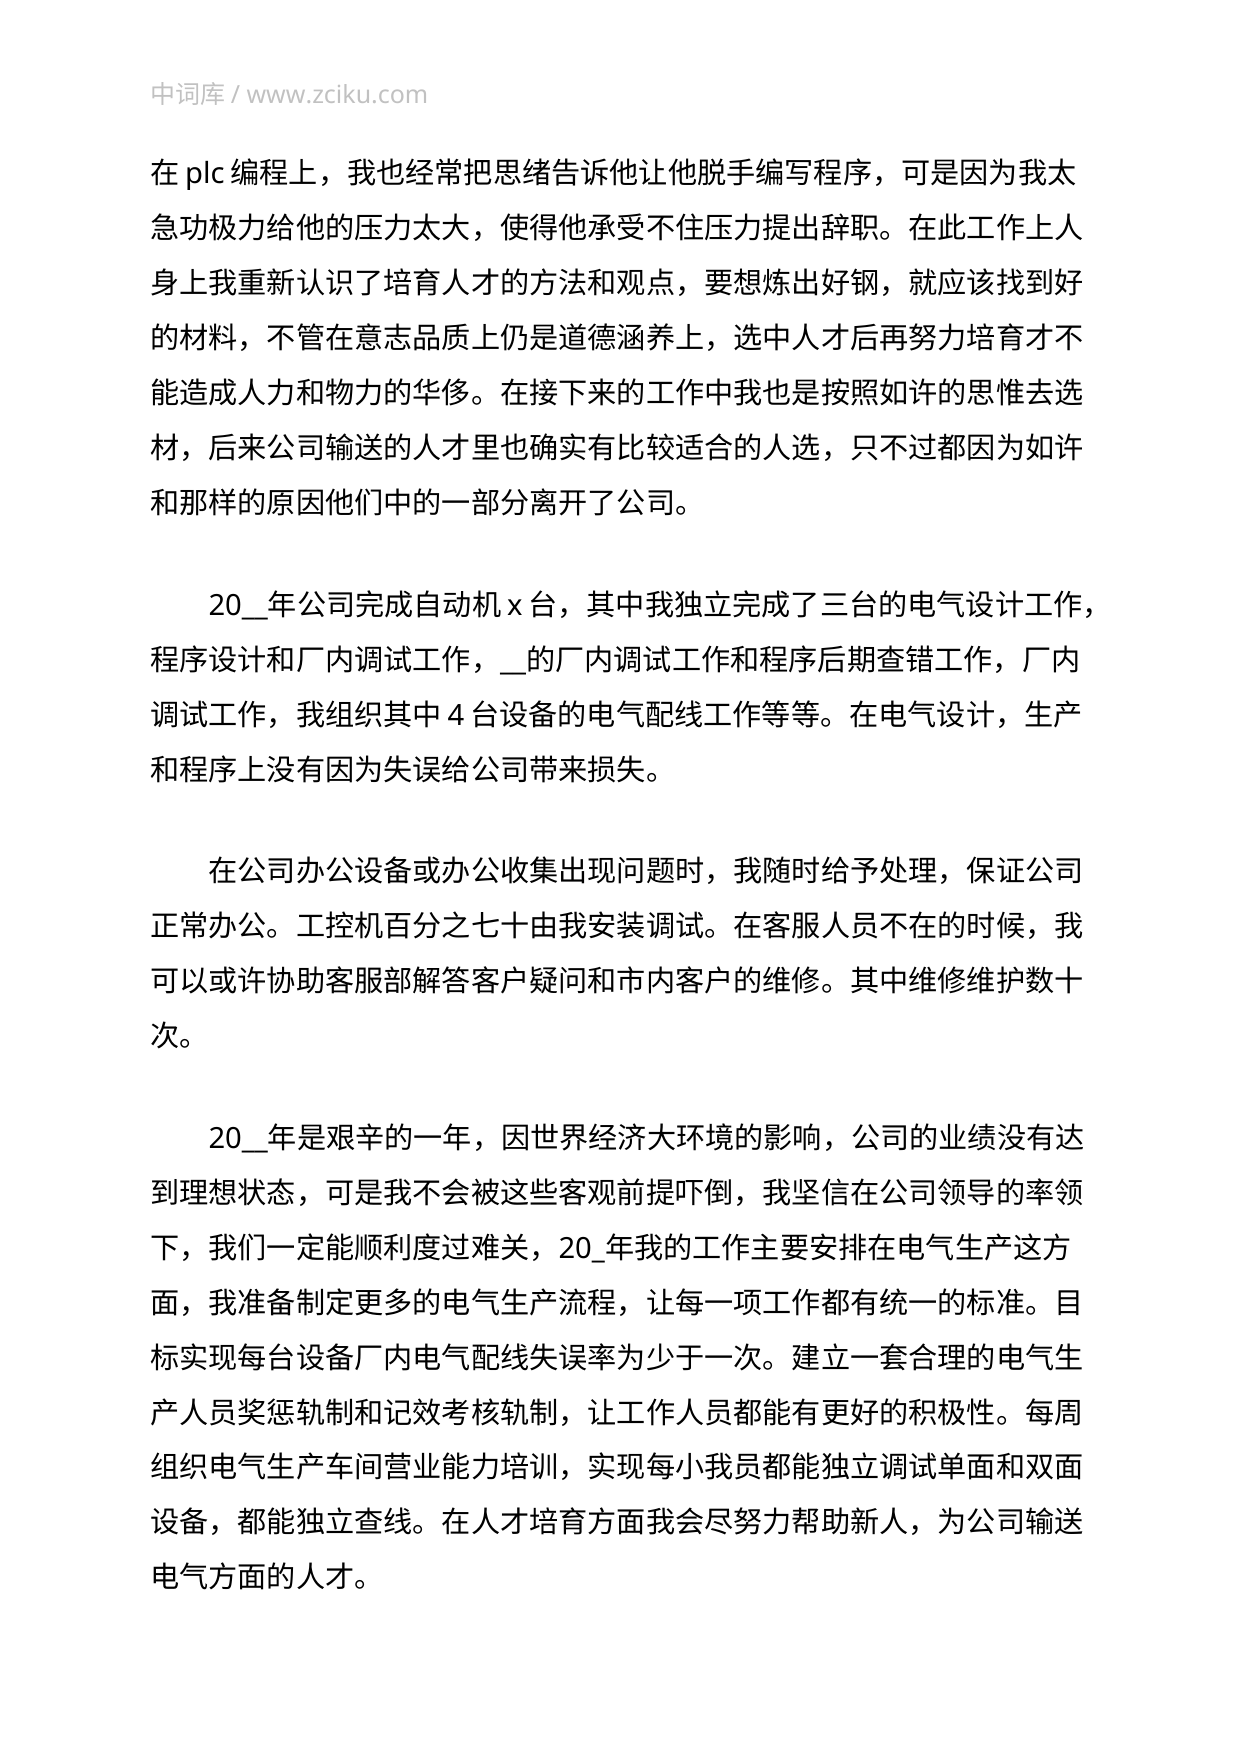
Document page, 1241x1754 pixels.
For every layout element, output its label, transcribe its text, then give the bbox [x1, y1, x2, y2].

text 20__年公司完成自动机x台，其中我独立完成了三台的电气设计工作，程序设计和厂内调试工作，__的厂内调试工作和程序后期查错工作，厂内调试工作，我组织其中4台设备的电气配线工作等等。在电气设计，生产和程序上没有因为失误给公司带来损失。 [150, 581, 1090, 788]
text 20__年是艰辛的一年，因世界经济大环境的影响，公司的业绩没有达到理想状态，可是我不会被这些客观前提吓倒，我坚信在公司领导的率领下，我们一定能顺利度过难关，20_年我的工作主要安排在电气生产这方面，我准备制定更多的电气生产流程，让每一项工作都有统一的标准。目标实现每台设备厂内电气配线失误率为少于一次。建立一套合理的电气生产人员奖惩轨制和记效考核轨制，让工作人员都能有更好的积极性。每周组织电气生产车间营业能力培训，实现每小我员都能独立调试单面和双面设备，都能独立查线。在人才培育方面我会尽努力帮助新人，为公司输送电气方面的人才。 [150, 1114, 1090, 1596]
text 在公司办公设备或办公收集出现问题时，我随时给予处理，保证公司正常办公。工控机百分之七十由我安装调试。在客服人员不在的时候，我可以或许协助客服部解答客户疑问和市内客户的维修。其中维修维护数十次。 [150, 848, 1090, 1055]
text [150, 150, 1090, 522]
